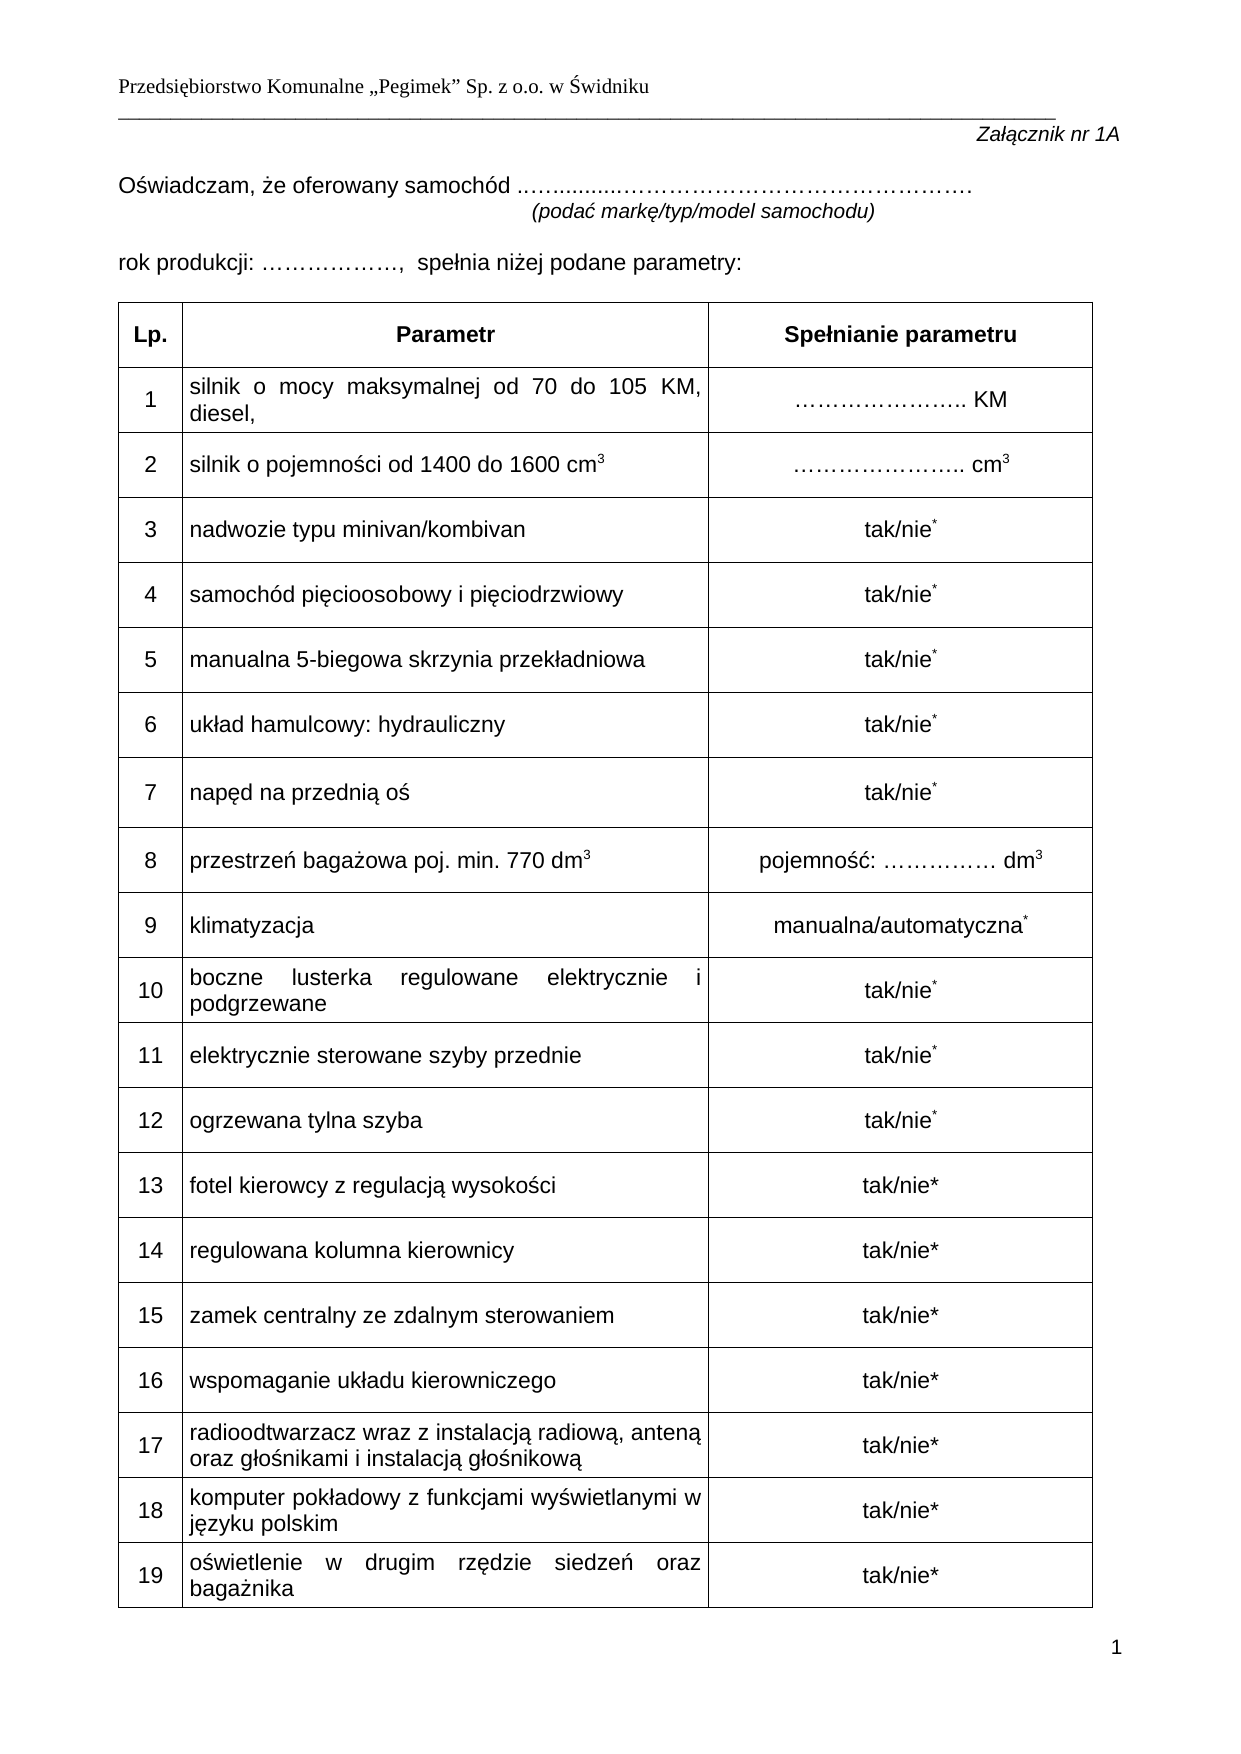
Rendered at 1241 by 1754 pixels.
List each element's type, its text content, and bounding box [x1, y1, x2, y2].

table_cell 4 [119, 563, 182, 627]
table_cell silnik o mocy maksymalnej od 70 do 105 KM, diesel, [183, 368, 708, 432]
table_cell tak/nie* [709, 758, 1092, 827]
text rok produkcji: ………………, spełnia niżej podane parametry: [118, 249, 1122, 275]
table_cell 3 [119, 498, 182, 562]
table_header Lp. [119, 303, 182, 367]
table_cell tak/nie* [709, 1283, 1092, 1347]
table_cell tak/nie* [709, 498, 1092, 562]
table_cell 2 [119, 433, 182, 497]
table_cell elektrycznie sterowane szyby przednie [183, 1023, 708, 1087]
table_cell klimatyzacja [183, 893, 708, 957]
text (podać markę/typ/model samochodu) [472, 199, 1122, 223]
table_cell ………………….. cm3 [709, 433, 1092, 497]
table_header Spełnianie parametru [709, 303, 1092, 367]
table_cell układ hamulcowy: hydrauliczny [183, 693, 708, 757]
table_cell 11 [119, 1023, 182, 1087]
table_cell tak/nie* [709, 1413, 1092, 1477]
table_cell tak/nie* [709, 1543, 1092, 1607]
table_cell ………………….. KM [709, 368, 1092, 432]
table_cell manualna 5-biegowa skrzynia przekładniowa [183, 628, 708, 692]
table_header Parametr [183, 303, 708, 367]
table_cell regulowana kolumna kierownicy [183, 1218, 708, 1282]
table_cell zamek centralny ze zdalnym sterowaniem [183, 1283, 708, 1347]
table_cell tak/nie* [709, 1088, 1092, 1152]
table_cell oświetlenie w drugim rzędzie siedzeń oraz bagażnika [183, 1543, 708, 1607]
table_cell 9 [119, 893, 182, 957]
table_cell 18 [119, 1478, 182, 1542]
table_cell tak/nie* [709, 1348, 1092, 1412]
table_cell 19 [119, 1543, 182, 1607]
table_cell samochód pięcioosobowy i pięciodrzwiowy [183, 563, 708, 627]
table_cell napęd na przednią oś [183, 758, 708, 827]
table_cell tak/nie* [709, 1023, 1092, 1087]
table_cell ogrzewana tylna szyba [183, 1088, 708, 1152]
table_cell 16 [119, 1348, 182, 1412]
table_cell tak/nie* [709, 1153, 1092, 1217]
table_cell 13 [119, 1153, 182, 1217]
table_cell radioodtwarzacz wraz z instalacją radiową, anteną oraz głośnikami i instalacją głośnikową [183, 1413, 708, 1477]
table_cell pojemność: …………… dm3 [709, 828, 1092, 892]
table_cell tak/nie* [709, 628, 1092, 692]
table_cell 15 [119, 1283, 182, 1347]
table_cell 5 [119, 628, 182, 692]
table_cell 8 [119, 828, 182, 892]
table_cell boczne lusterka regulowane elektrycznie i podgrzewane [183, 958, 708, 1022]
table_cell tak/nie* [709, 693, 1092, 757]
table_cell tak/nie* [709, 563, 1092, 627]
table_cell 10 [119, 958, 182, 1022]
table_cell 17 [119, 1413, 182, 1477]
table_cell 7 [119, 758, 182, 827]
table_cell 12 [119, 1088, 182, 1152]
table_cell 6 [119, 693, 182, 757]
table_cell 1 [119, 368, 182, 432]
table_cell manualna/automatyczna* [709, 893, 1092, 957]
table_cell tak/nie* [709, 1478, 1092, 1542]
table_cell komputer pokładowy z funkcjami wyświetlanymi w języku polskim [183, 1478, 708, 1542]
table_cell silnik o pojemności od 1400 do 1600 cm3 [183, 433, 708, 497]
table_cell tak/nie* [709, 1218, 1092, 1282]
table_cell tak/nie* [709, 958, 1092, 1022]
table_cell 14 [119, 1218, 182, 1282]
table_cell nadwozie typu minivan/kombivan [183, 498, 708, 562]
text Oświadczam, że oferowany samochód ..…...........………………………………………. [118, 172, 1122, 199]
table_cell fotel kierowcy z regulacją wysokości [183, 1153, 708, 1217]
text Załącznik nr 1A [118, 122, 1122, 146]
table_cell wspomaganie układu kierowniczego [183, 1348, 708, 1412]
table_cell przestrzeń bagażowa poj. min. 770 dm3 [183, 828, 708, 892]
